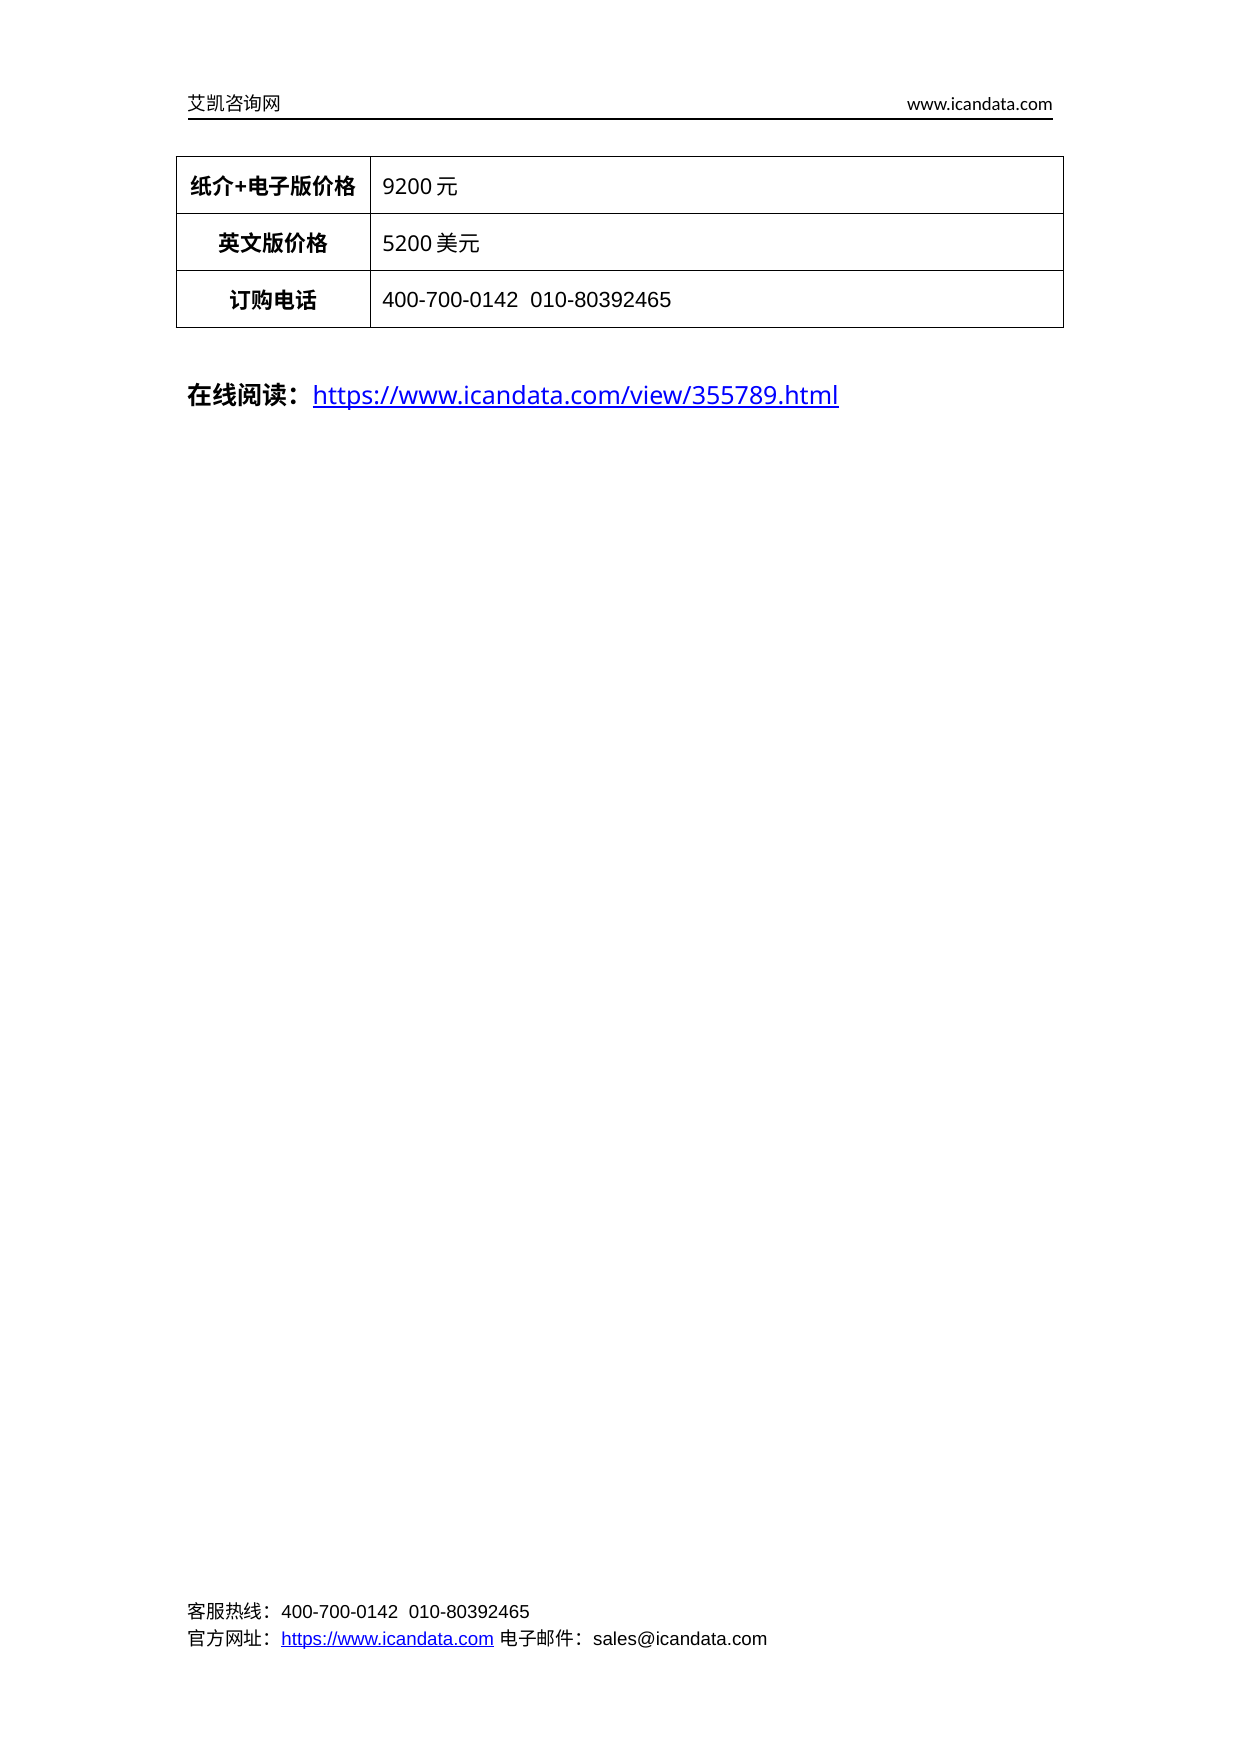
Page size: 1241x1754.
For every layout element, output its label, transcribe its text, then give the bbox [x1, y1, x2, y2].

table_cell 纸介+电子版价格 [177, 157, 370, 213]
table_cell 400-700-0142 010-80392465 [371, 271, 1063, 327]
table_cell 5200美元 [371, 214, 1063, 270]
text 在线阅读：https://www.icandata.com/view/355789.html [187, 361, 1053, 426]
table_cell 英文版价格 [177, 214, 370, 270]
table_cell 订购电话 [177, 271, 370, 327]
table_cell 9200元 [371, 157, 1063, 213]
